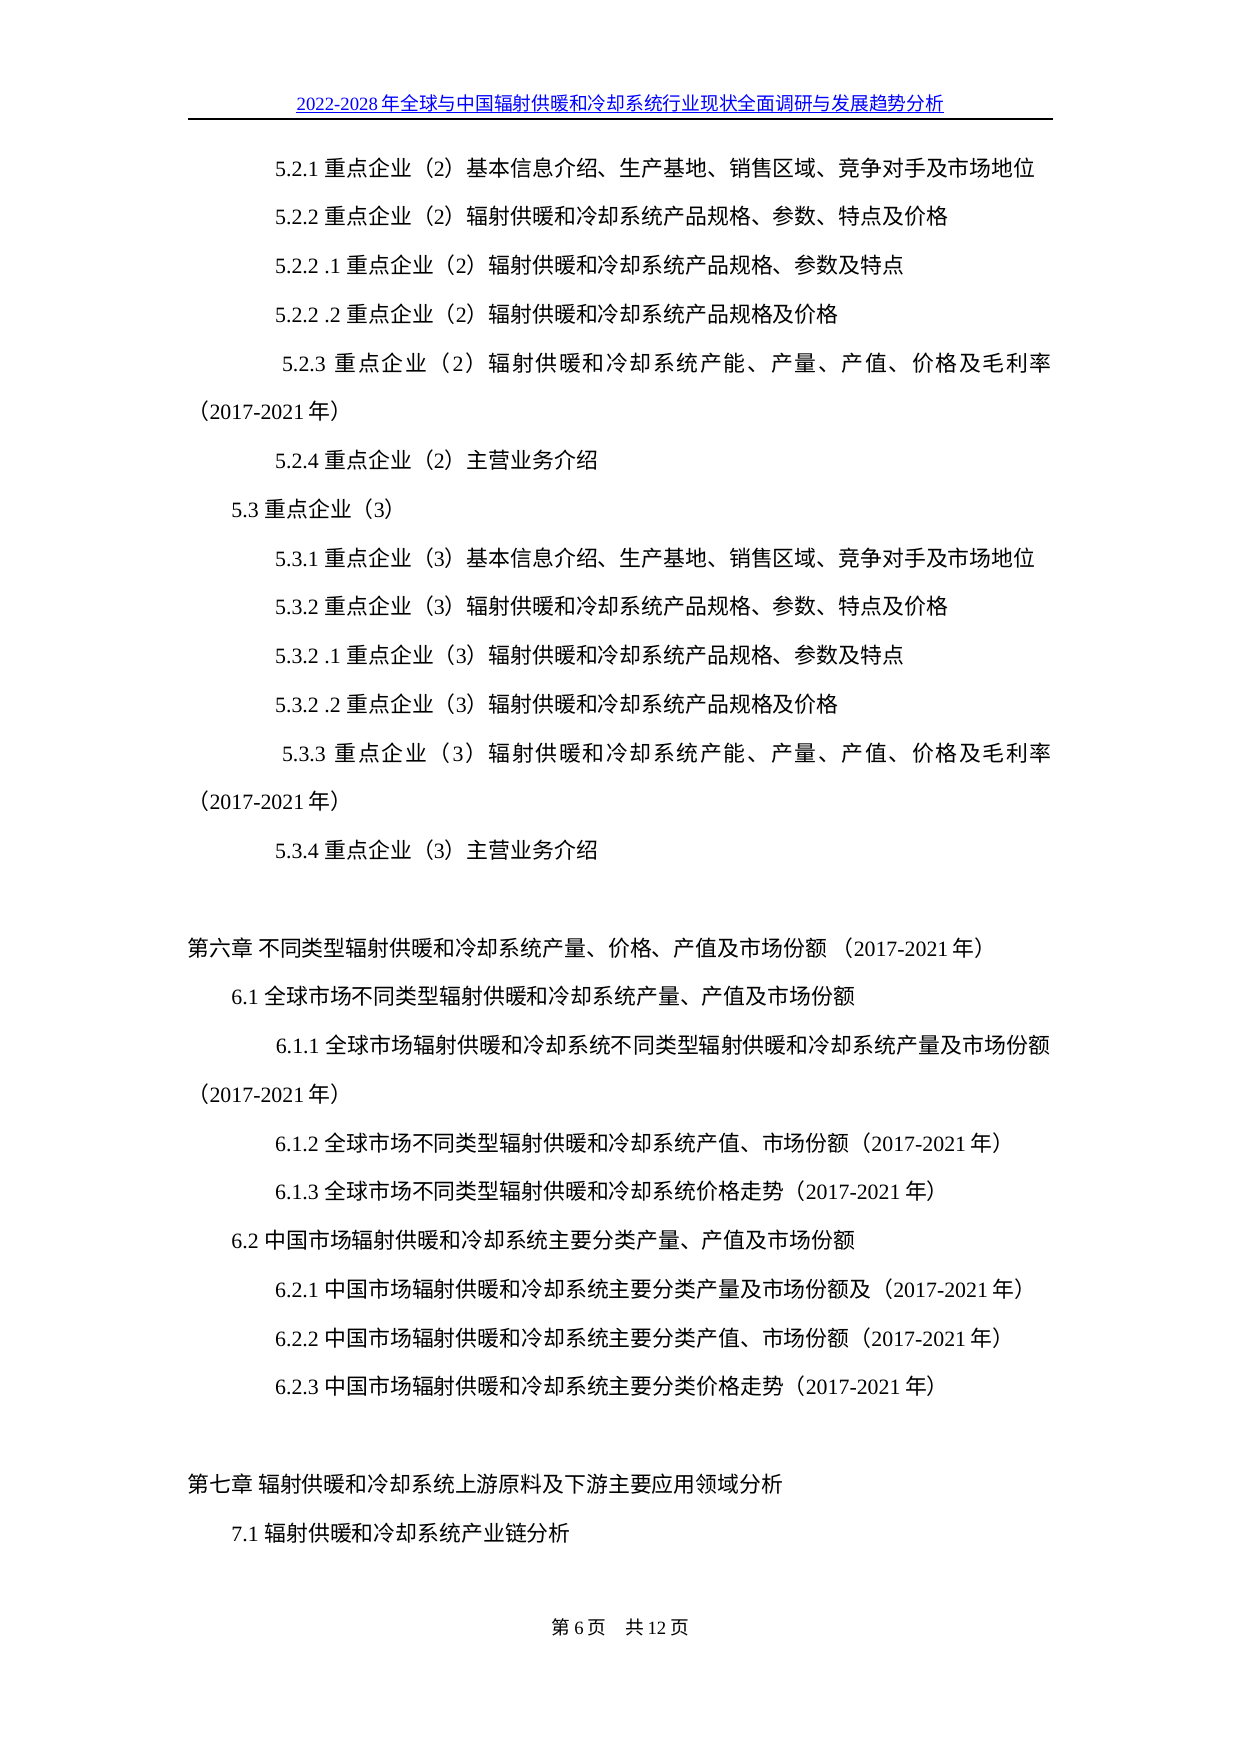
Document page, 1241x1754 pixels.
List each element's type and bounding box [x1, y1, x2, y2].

text [187, 150, 1053, 1548]
